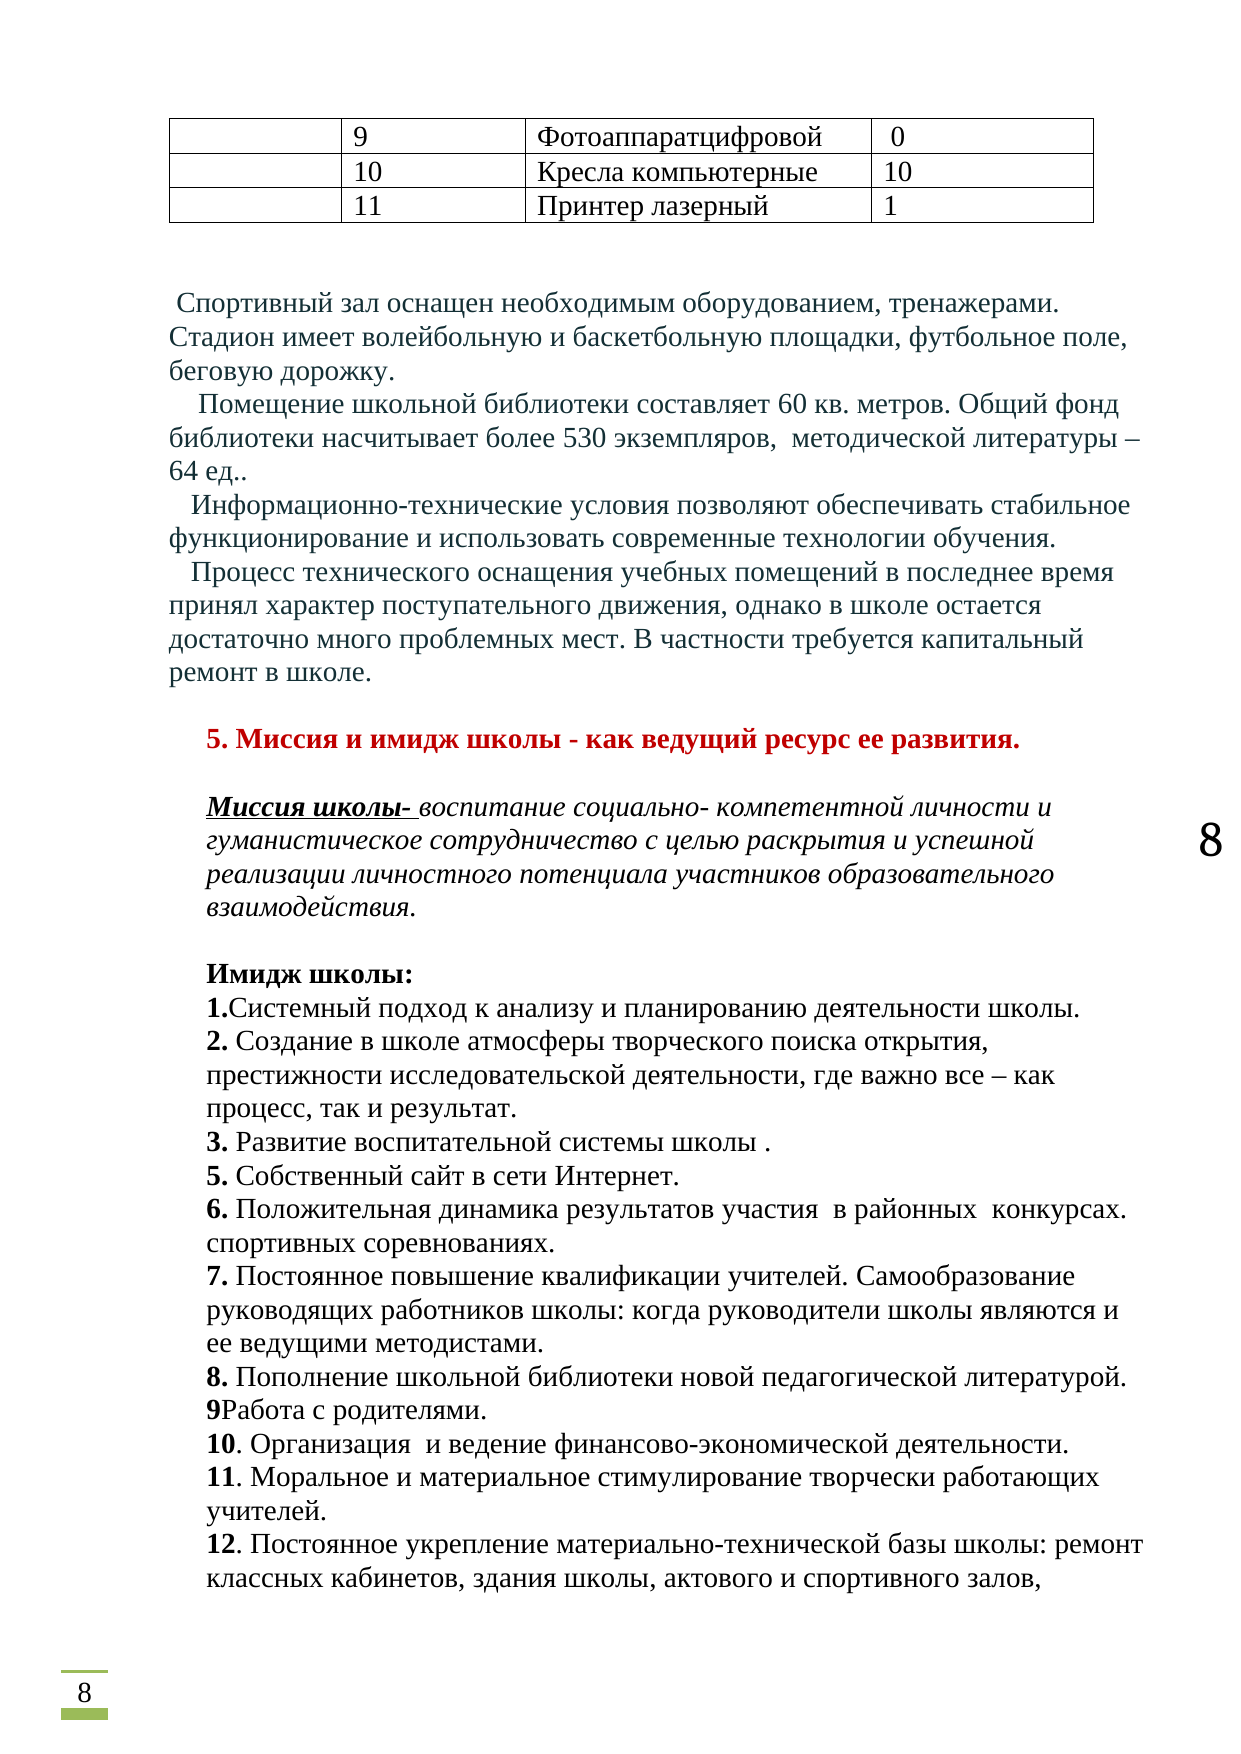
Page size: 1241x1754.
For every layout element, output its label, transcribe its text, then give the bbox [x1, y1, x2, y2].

text Спортивный зал оснащен необходимым оборудованием, тренажерами. Стадион имеет волейбольную и баскетбольную площадки, футбольное поле, беговую дорожку. [169, 286, 1152, 386]
table_cell 0 [872, 119, 1093, 153]
text 5. Миссия и имидж школы - как ведущий ресурс ее развития. [206, 722, 1152, 755]
table_cell Принтер лазерный [526, 188, 871, 222]
text Помещение школьной библиотеки составляет 60 кв. метров. Общий фонд библиотеки насчитывает более 530 экземпляров, методической литературы – 64 ед.. [169, 386, 1152, 487]
table_cell [170, 154, 341, 187]
text 9Работа с родителями. [206, 1392, 1152, 1426]
table_cell 1 [872, 188, 1093, 222]
text 11. Моральное и материальное стимулирование творчески работающих учителей. [206, 1459, 1152, 1527]
table_cell [170, 119, 341, 153]
table_cell 9 [342, 119, 525, 153]
table_cell 10 [872, 154, 1093, 187]
text 6. Положительная динамика результатов участия в районных конкурсах. спортивных соревнованиях. [206, 1191, 1152, 1258]
text Миссия школы- воспитание социально- компетентной личности и гуманистическое сотрудничество с целью раскрытия и успешной реализации личностного потенциала участников образовательного взаимодействия. [206, 789, 1152, 923]
text 7. Постоянное повышение квалификации учителей. Самообразование руководящих работников школы: когда руководители школы являются и ее ведущими методистами. [206, 1258, 1152, 1359]
text 1.Системный подход к анализу и планированию деятельности школы. [206, 990, 1152, 1023]
text 2. Создание в школе атмосферы творческого поиска открытия, престижности исследовательской деятельности, где важно все – как процесс, так и результат. [206, 1023, 1152, 1124]
table_cell [170, 188, 341, 222]
text Имидж школы: [206, 956, 1152, 990]
text 8. Пополнение школьной библиотеки новой педагогической литературой. [206, 1359, 1152, 1392]
text 10. Организация и ведение финансово-экономической деятельности. [206, 1426, 1152, 1459]
text 5. Собственный сайт в сети Интернет. [206, 1158, 1152, 1191]
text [206, 1527, 1152, 1594]
table_cell Кресла компьютерные [526, 154, 871, 187]
table_cell 11 [342, 188, 525, 222]
text 3. Развитие воспитательной системы школы . [206, 1124, 1152, 1158]
table_cell Фотоаппаратцифровой [526, 119, 871, 153]
table_cell 10 [342, 154, 525, 187]
text Процесс технического оснащения учебных помещений в последнее время принял характер поступательного движения, однако в школе остается достаточно много проблемных мест. В частности требуется капитальный ремонт в школе. [169, 554, 1152, 688]
text Информационно-технические условия позволяют обеспечивать стабильное функционирование и использовать современные технологии обучения. [169, 487, 1152, 554]
